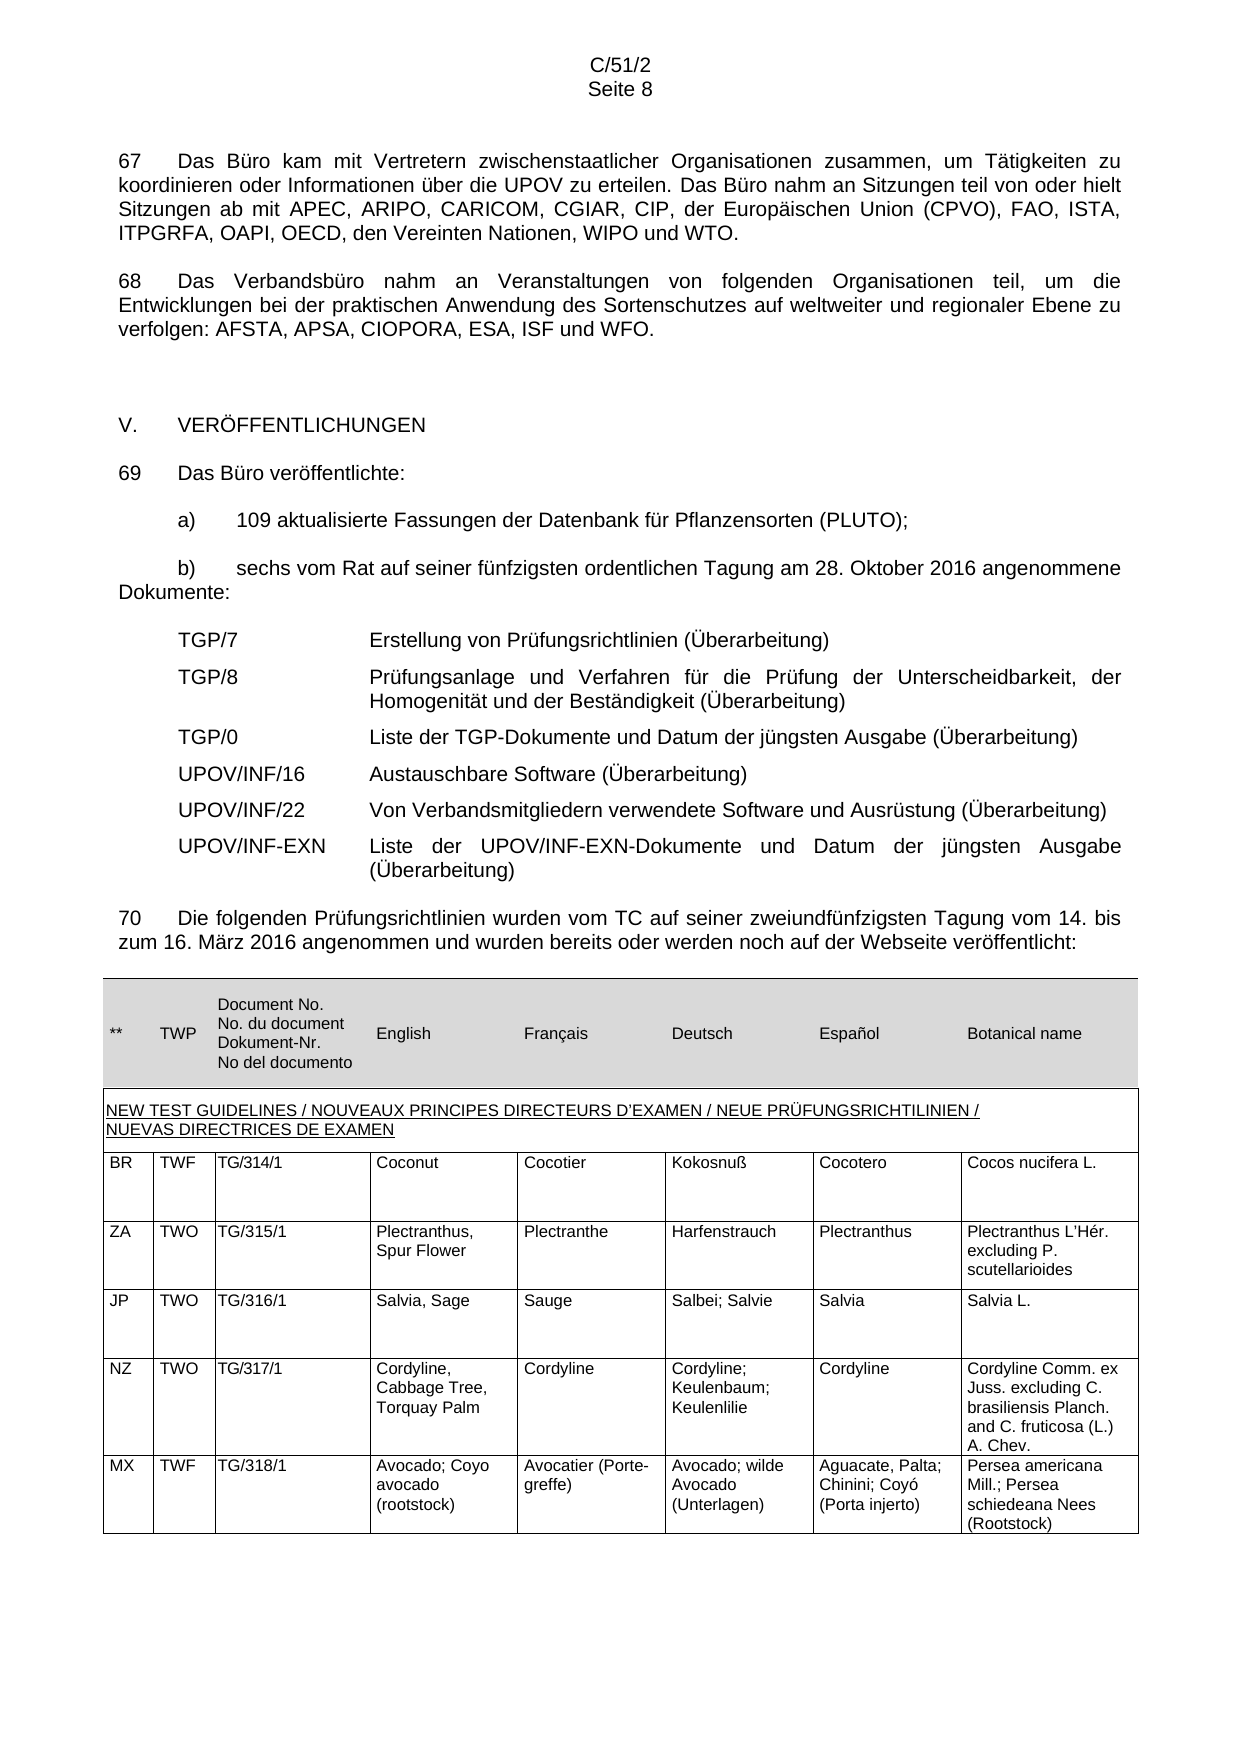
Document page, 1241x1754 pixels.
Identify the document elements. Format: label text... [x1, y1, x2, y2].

table_cell JP [104, 1290, 153, 1358]
table_cell Plectranthe [518, 1222, 665, 1289]
table_cell Cocotero [814, 1153, 961, 1221]
table_cell Salvia [814, 1290, 961, 1358]
text Die folgenden Prüfungsrichtlinien wurden vom TC auf seiner zweiundfünfzigsten Tagung vom 14. bis zum 16. März 2016 angenommen und wurden bereits oder werden noch auf der Webseite veröffentlicht: [118, 906, 1122, 954]
table_header Botanical name [961, 979, 1138, 1087]
table_cell Cordyline Comm. ex Juss. excluding C. brasiliensis Planch. and C. fruticosa (L.) A. Chev. [962, 1359, 1138, 1455]
text Das Verbandsbüro nahm an Veranstaltungen von folgenden Organisationen teil, um die Entwicklungen bei der praktischen Anwendung des Sortenschutzes auf weltweiter und regionaler Ebene zu verfolgen: AFSTA, APSA, CIOPORA, ESA, ISF und WFO. [118, 269, 1122, 341]
table_cell Salvia, Sage [371, 1290, 517, 1358]
table_cell NEW TEST GUIDELINES / NOUVEAUX PRINCIPES DIRECTEURS D’EXAMEN / NEUE PRÜFUNGSRICHTILINIEN / NUEVAS DIRECTRICES DE EXAMEN [104, 1089, 1138, 1152]
text TGP/0 Liste der TGP-Dokumente und Datum der jüngsten Ausgabe (Überarbeitung) [178, 725, 1122, 749]
table_cell Persea americana Mill.; Persea schiedeana Nees (Rootstock) [962, 1456, 1138, 1533]
table_cell Avocatier (Porte-greffe) [518, 1456, 665, 1533]
table_cell Aguacate, Palta; Chinini; Coyó (Porta injerto) [814, 1456, 961, 1533]
table_cell Harfenstrauch [666, 1222, 813, 1289]
text Das Büro kam mit Vertretern zwischenstaatlicher Organisationen zusammen, um Tätigkeiten zu koordinieren oder Informationen über die UPOV zu erteilen. Das Büro nahm an Sitzungen teil von oder hielt Sitzungen ab mit APEC, ARIPO, CARICOM, CGIAR, CIP, der Europäischen Union (CPVO), FAO, ISTA, ITPGRFA, OAPI, OECD, den Vereinten Nationen, WIPO und WTO. [118, 149, 1122, 245]
table_header TWP [154, 979, 215, 1087]
table_cell Salbei; Salvie [666, 1290, 813, 1358]
table_header Document No. No. du document Dokument-Nr. No del documento [215, 979, 370, 1087]
table_cell Plectranthus [814, 1222, 961, 1289]
table_cell Cordyline; Keulenbaum; Keulenlilie [666, 1359, 813, 1455]
table_cell TG/316/1 [216, 1290, 370, 1358]
table_cell BR [104, 1153, 153, 1221]
table_cell Plectranthus L’Hér. excluding P. scutellarioides [962, 1222, 1138, 1289]
table_cell Kokosnuß [666, 1153, 813, 1221]
table_cell Cocos nucifera L. [962, 1153, 1138, 1221]
table_cell Cordyline, Cabbage Tree, Torquay Palm [371, 1359, 517, 1455]
text b) sechs vom Rat auf seiner fünfzigsten ordentlichen Tagung am 28. Oktober 2016 angenommene Dokumente: [118, 556, 1122, 604]
table_cell Sauge [518, 1290, 665, 1358]
table_cell Coconut [371, 1153, 517, 1221]
table_header ** [103, 979, 154, 1087]
table_header Français [518, 979, 666, 1087]
table_cell TG/315/1 [216, 1222, 370, 1289]
table_cell TG/314/1 [216, 1153, 370, 1221]
table_cell Avocado; wilde Avocado (Unterlagen) [666, 1456, 813, 1533]
table_cell MX [104, 1456, 153, 1533]
table_cell ZA [104, 1222, 153, 1289]
text TGP/7 Erstellung von Prüfungsrichtlinien (Überarbeitung) [178, 628, 1122, 652]
table_cell Cocotier [518, 1153, 665, 1221]
table_cell NZ [104, 1359, 153, 1455]
table_cell TWO [154, 1290, 215, 1358]
subtitle V. VERÖFFENTLICHUNGEN [118, 412, 1122, 436]
text UPOV/INF-EXN Liste der UPOV/INF-EXN-Dokumente und Datum der jüngsten Ausgabe (Überarbeitung) [178, 834, 1122, 882]
text Das Büro veröffentlichte: [118, 460, 1122, 484]
table_cell Avocado; Coyo avocado (rootstock) [371, 1456, 517, 1533]
table_header Deutsch [666, 979, 813, 1087]
table_cell TWF [154, 1456, 215, 1533]
text UPOV/INF/22 Von Verbandsmitgliedern verwendete Software und Ausrüstung (Überarbeitung) [178, 798, 1122, 822]
table_cell Cordyline [518, 1359, 665, 1455]
table_cell TWF [154, 1153, 215, 1221]
text a) 109 aktualisierte Fassungen der Datenbank für Pflanzensorten (PLUTO); [118, 508, 1122, 532]
table_cell TWO [154, 1222, 215, 1289]
table_cell Cordyline [814, 1359, 961, 1455]
table_header English [370, 979, 518, 1087]
table_cell TG/318/1 [216, 1456, 370, 1533]
text TGP/8 Prüfungsanlage und Verfahren für die Prüfung der Unterscheidbarkeit, der Homogenität und der Beständigkeit (Überarbeitung) [178, 664, 1122, 712]
table_cell TG/317/1 [216, 1359, 370, 1455]
table_cell TWO [154, 1359, 215, 1455]
table_header Español [813, 979, 961, 1087]
table_cell Salvia L. [962, 1290, 1138, 1358]
table_cell Plectranthus, Spur Flower [371, 1222, 517, 1289]
text UPOV/INF/16 Austauschbare Software (Überarbeitung) [178, 761, 1122, 785]
